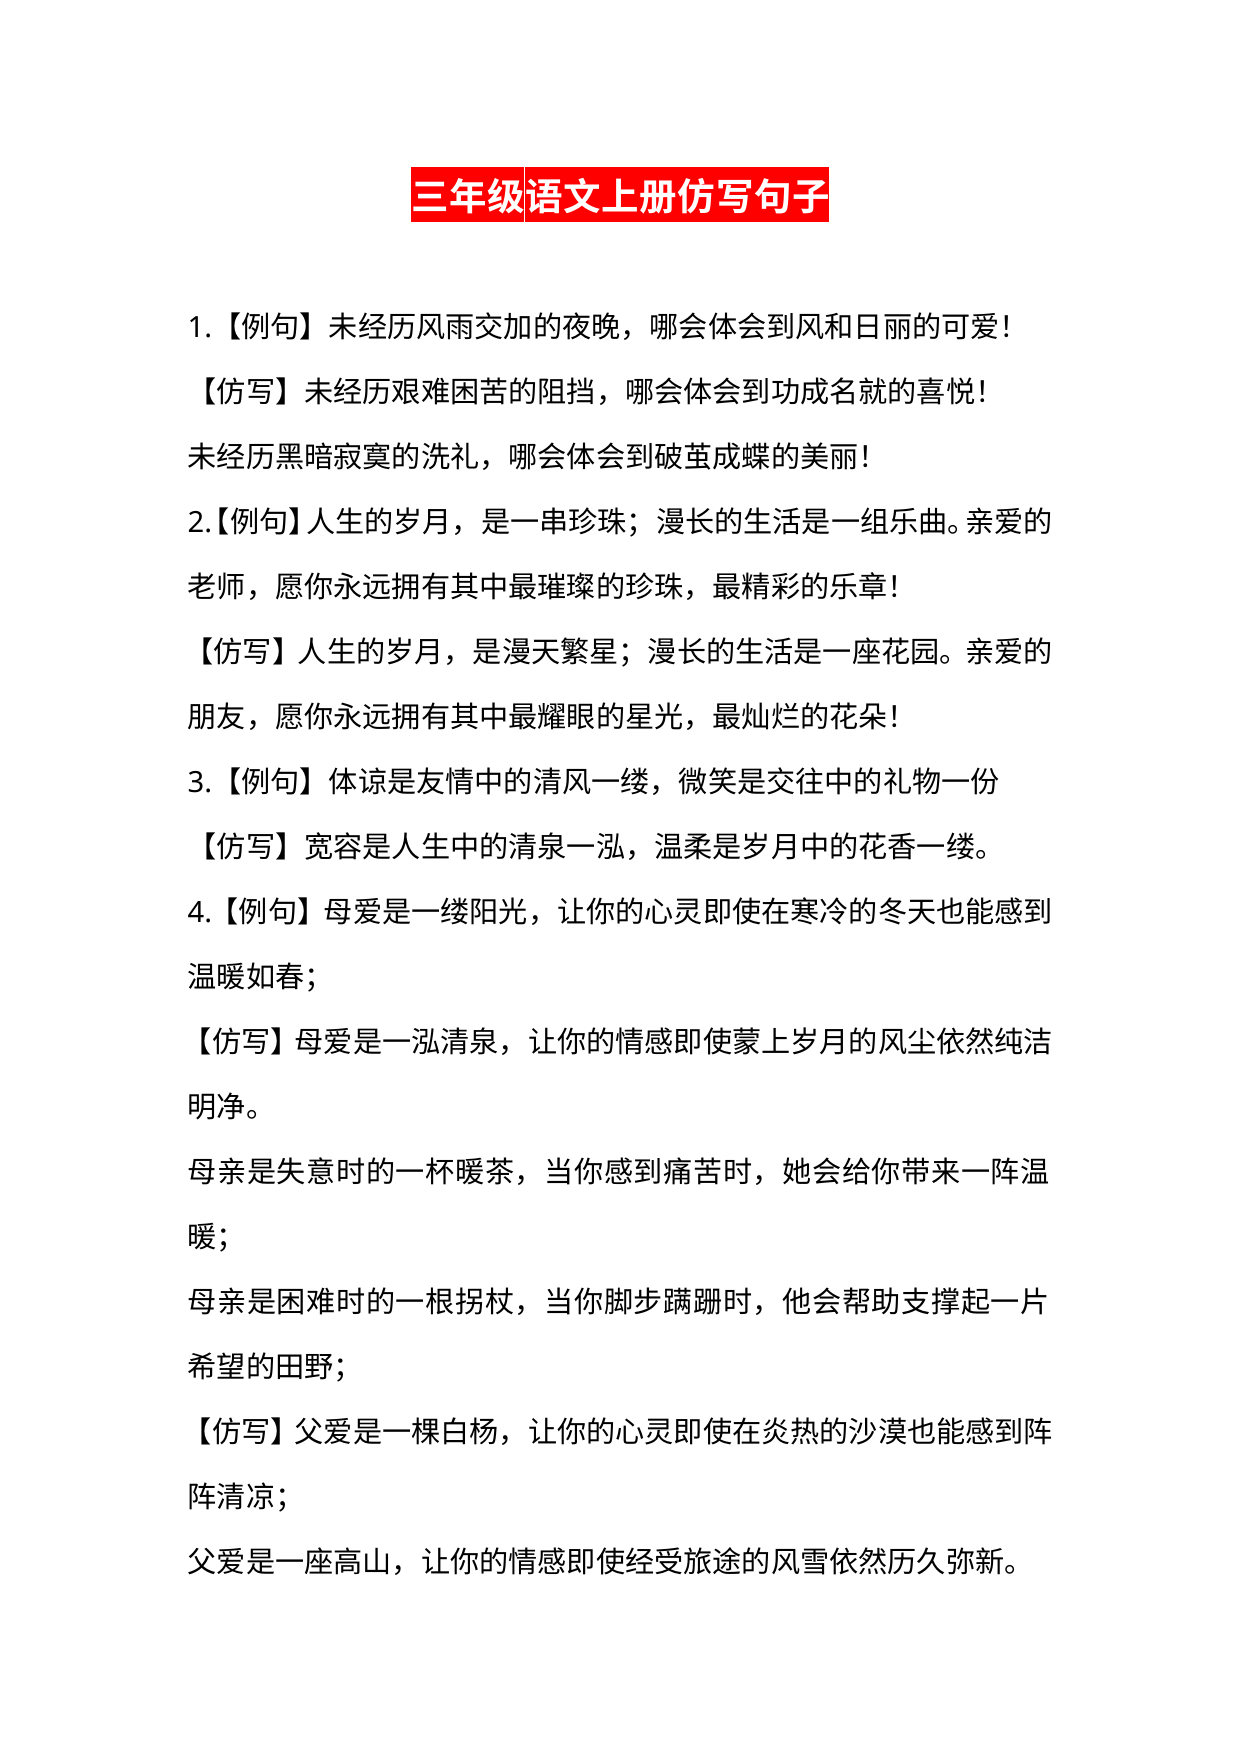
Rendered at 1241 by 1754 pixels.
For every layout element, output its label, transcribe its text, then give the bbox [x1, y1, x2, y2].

text 3.【例句】体谅是友情中的清风一缕，微笑是交往中的礼物一份 [187, 747, 1053, 812]
text 【仿写】宽容是人生中的清泉一泓，温柔是岁月中的花香一缕。 [187, 812, 1053, 877]
text 【仿写】父爱是一棵白杨，让你的心灵即使在炎热的沙漠也能感到阵阵清凉； [187, 1397, 1053, 1527]
text 【仿写】母爱是一泓清泉，让你的情感即使蒙上岁月的风尘依然纯洁明净。 [187, 1007, 1053, 1137]
text 母亲是失意时的一杯暖茶，当你感到痛苦时，她会给你带来一阵温暖； [187, 1137, 1053, 1267]
text 【仿写】未经历艰难困苦的阻挡，哪会体会到功成名就的喜悦！ [187, 357, 1053, 422]
text 2.【例句】人生的岁月，是一串珍珠；漫长的生活是一组乐曲。亲爱的老师，愿你永远拥有其中最璀璨的珍珠，最精彩的乐章！ [187, 487, 1053, 617]
text 1.【例句】未经历风雨交加的夜晚，哪会体会到风和日丽的可爱！ [187, 292, 1053, 357]
text 4.【例句】母爱是一缕阳光，让你的心灵即使在寒冷的冬天也能感到温暖如春； [187, 877, 1053, 1007]
text 父爱是一座高山，让你的情感即使经受旅途的风雪依然历久弥新。 [187, 1527, 1053, 1592]
text 【仿写】人生的岁月，是漫天繁星；漫长的生活是一座花园。亲爱的朋友，愿你永远拥有其中最耀眼的星光，最灿烂的花朵！ [187, 617, 1053, 747]
text 三年级语文上册仿写句子 [187, 162, 1053, 227]
text 母亲是困难时的一根拐杖，当你脚步蹒跚时，他会帮助支撑起一片希望的田野； [187, 1267, 1053, 1397]
text 未经历黑暗寂寞的洗礼，哪会体会到破茧成蝶的美丽！ [187, 422, 1053, 487]
